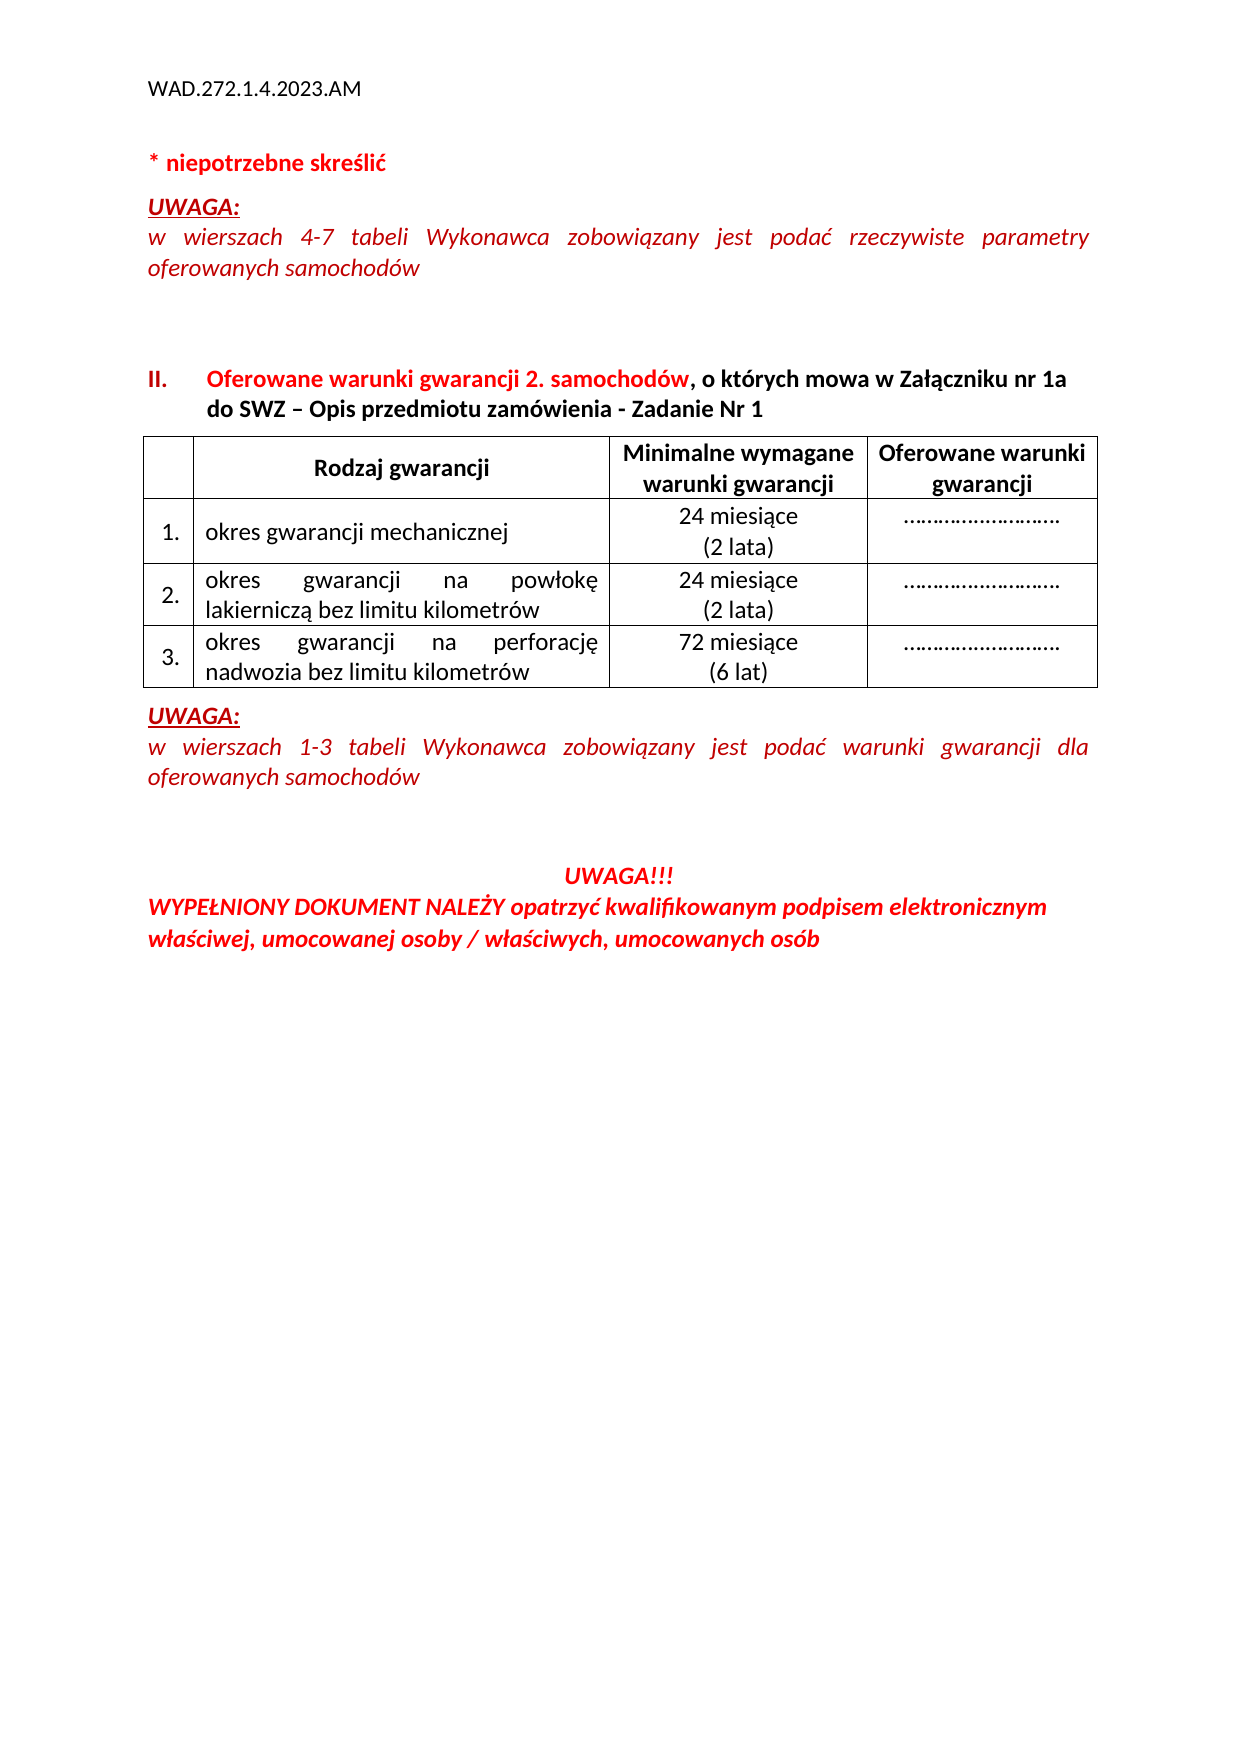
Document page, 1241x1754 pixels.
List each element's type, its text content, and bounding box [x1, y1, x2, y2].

text * niepotrzebne skreślić [148, 148, 1093, 178]
table_cell okres gwarancji mechanicznej [194, 499, 609, 563]
table_cell 1. [144, 499, 193, 563]
text UWAGA!!! [148, 860, 1093, 891]
table_header Rodzaj gwarancji [194, 437, 609, 498]
table_header Minimalne wymagane warunki gwarancji [610, 437, 867, 498]
table_cell okres gwarancji na perforację nadwozia bez limitu kilometrów [194, 626, 609, 687]
text WYPEŁNIONY DOKUMENT NALEŻY opatrzyć kwalifikowanym podpisem elektronicznym właściwej, umocowanej osoby / właściwych, umocowanych osób [148, 891, 1093, 954]
table_cell 24 miesiące (2 lata) [610, 564, 867, 625]
table_cell 72 miesiące (6 lat) [610, 626, 867, 687]
table_header Oferowane warunki gwarancji [868, 437, 1097, 498]
table_cell 2. [144, 564, 193, 625]
table_cell …………..…………. [868, 564, 1097, 625]
text UWAGA: [148, 191, 1093, 221]
list Oferowane warunki gwarancji 2. samochodów, o których mowa w Załączniku nr 1a do SWZ – Opis przedmiotu zamówienia - Zadanie Nr 1 [148, 363, 1093, 424]
table_header [144, 437, 193, 498]
text UWAGA: [148, 701, 1093, 731]
text w wierszach 4-7 tabeli Wykonawca zobowiązany jest podać rzeczywiste parametry oferowanych samochodów [148, 221, 1093, 282]
table_cell 24 miesiące (2 lata) [610, 499, 867, 563]
table_cell okres gwarancji na powłokę lakierniczą bez limitu kilometrów [194, 564, 609, 625]
table_cell …………..…………. [868, 626, 1097, 687]
table_cell …………..…………. [868, 499, 1097, 563]
table_cell 3. [144, 626, 193, 687]
text w wierszach 1-3 tabeli Wykonawca zobowiązany jest podać warunki gwarancji dla oferowanych samochodów [148, 731, 1093, 792]
